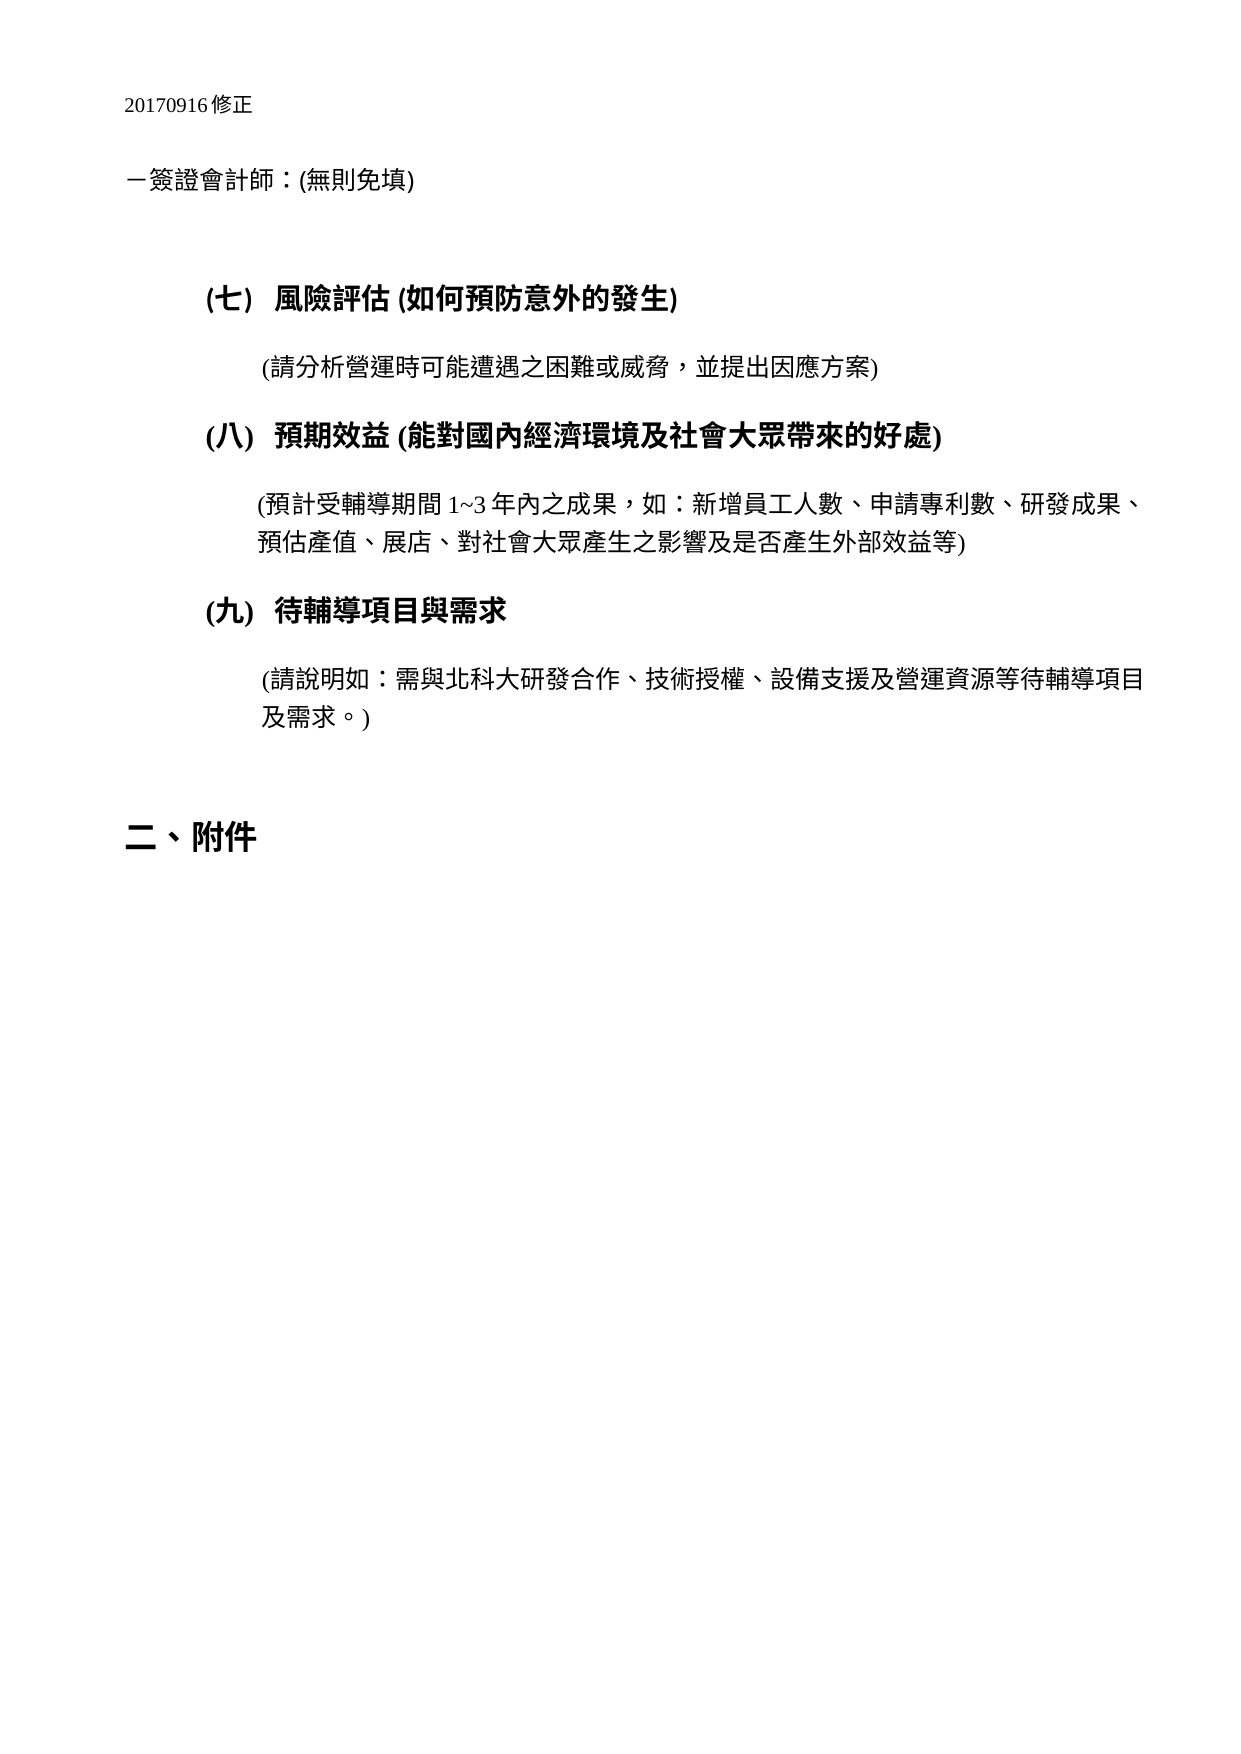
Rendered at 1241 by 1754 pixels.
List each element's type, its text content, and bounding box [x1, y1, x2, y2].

list 預期效益 (能對國內經濟環境及社會大眾帶來的好處) [205, 397, 1147, 472]
list (請分析營運時可能遭遇之困難或威脅，並提出因應方案) [262, 347, 1147, 384]
list 風險評估 (如何預防意外的發生) [205, 259, 1147, 334]
text (請說明如：需與北科大研發合作、技術授權、設備支援及營運資源等待輔導項目及需求。) [262, 659, 1147, 734]
text 二、附件 [124, 809, 1140, 859]
list 待輔導項目與需求 [205, 572, 1147, 647]
text －簽證會計師：(無則免填) [124, 160, 1140, 197]
list (預計受輔導期間1~3年內之成果，如：新增員工人數、申請專利數、研發成果、預估產值、展店、對社會大眾產生之影響及是否產生外部效益等) [257, 484, 1147, 559]
